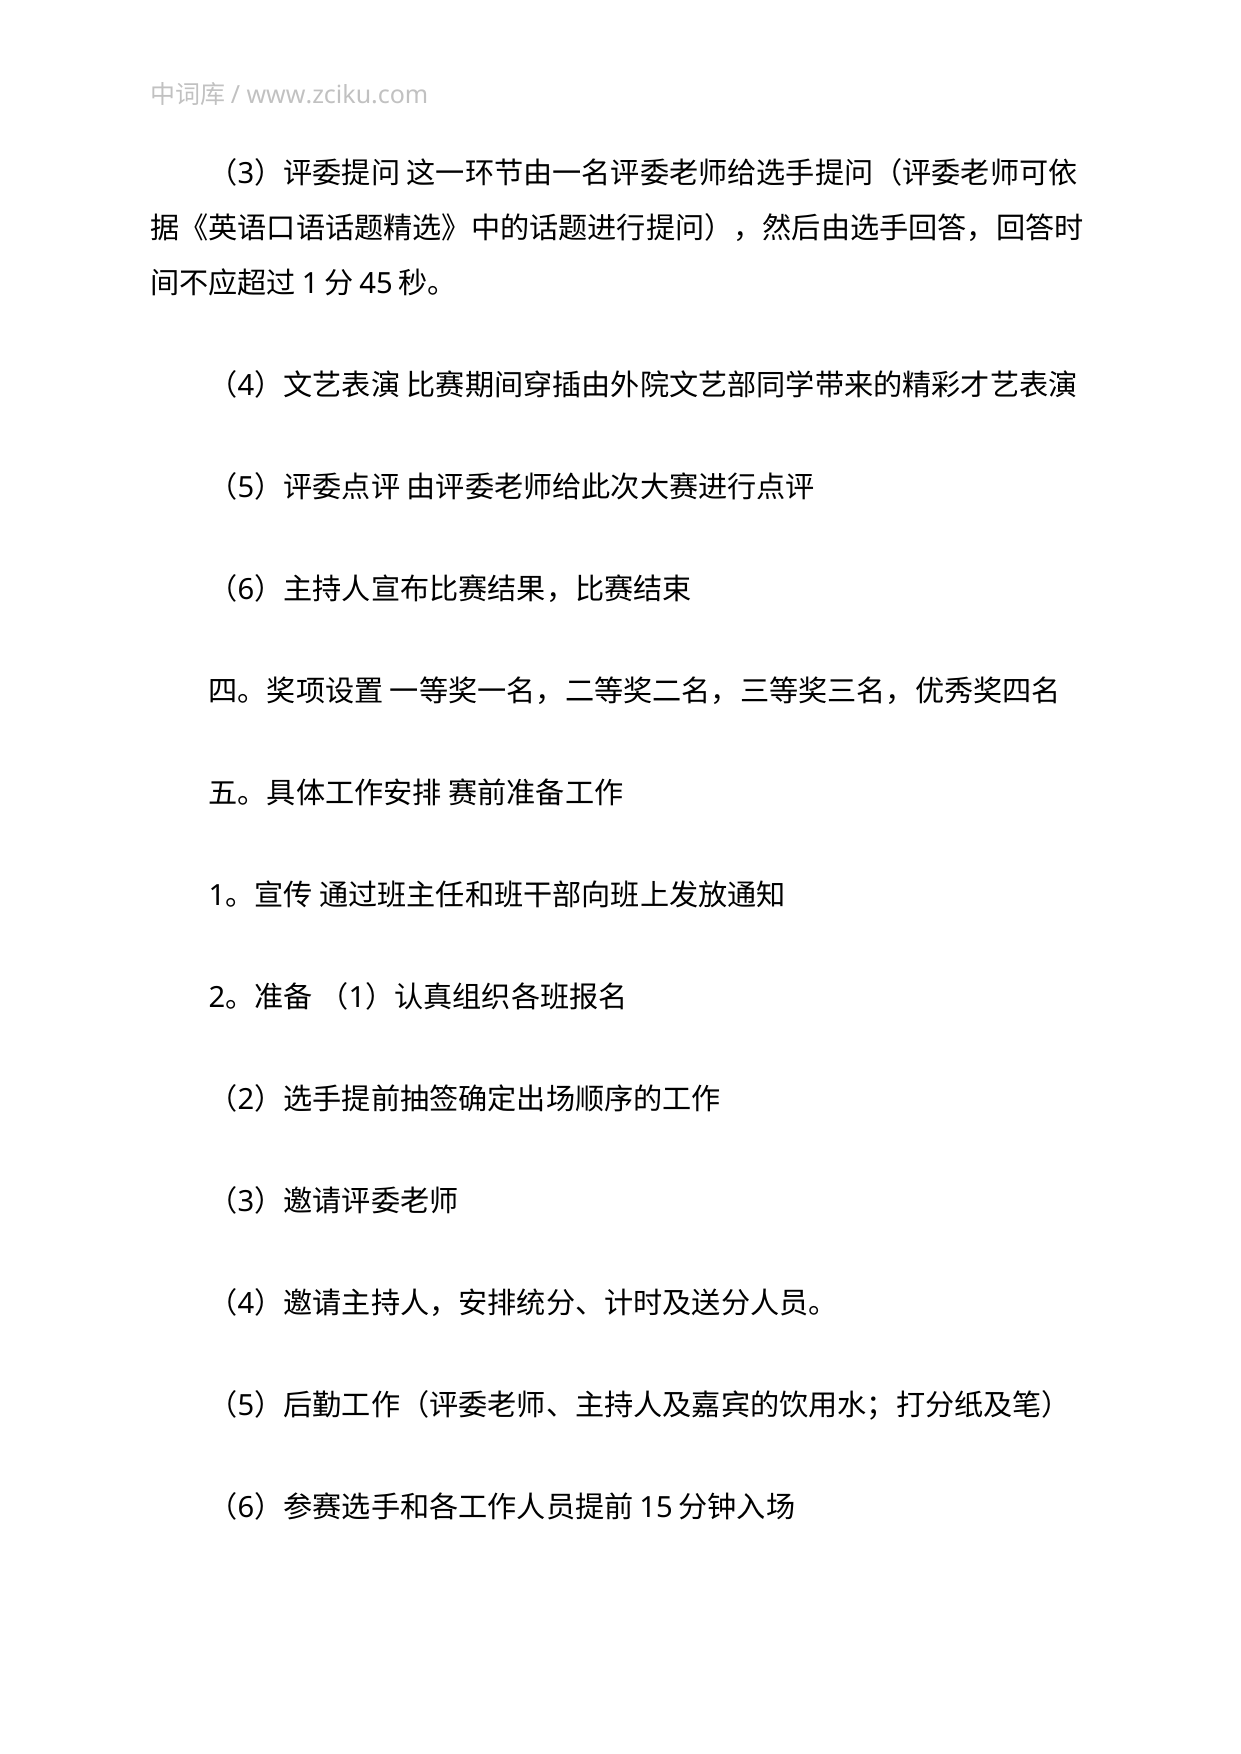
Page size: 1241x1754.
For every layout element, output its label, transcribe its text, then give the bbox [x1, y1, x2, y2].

text （2）选手提前抽签确定出场顺序的工作 [150, 1075, 1090, 1118]
text 五。具体工作安排 赛前准备工作 [150, 769, 1090, 812]
text （5）评委点评 由评委老师给此次大赛进行点评 [150, 464, 1090, 506]
text （5）后勤工作（评委老师、主持人及嘉宾的饮用水；打分纸及笔） [150, 1381, 1090, 1424]
text （6）主持人宣布比赛结果，比赛结束 [150, 566, 1090, 608]
text 1。宣传 通过班主任和班干部向班上发放通知 [150, 871, 1090, 914]
text （3）邀请评委老师 [150, 1177, 1090, 1220]
text （3）评委提问 这一环节由一名评委老师给选手提问（评委老师可依据《英语口语话题精选》中的话题进行提问），然后由选手回答，回答时间不应超过1分45秒。 [150, 150, 1090, 302]
text （6）参赛选手和各工作人员提前15分钟入场 [150, 1483, 1090, 1526]
text 四。奖项设置 一等奖一名，二等奖二名，三等奖三名，优秀奖四名 [150, 668, 1090, 710]
text （4）文艺表演 比赛期间穿插由外院文艺部同学带来的精彩才艺表演 [150, 362, 1090, 404]
text 2。准备 （1）认真组织各班报名 [150, 973, 1090, 1016]
text （4）邀请主持人，安排统分、计时及送分人员。 [150, 1279, 1090, 1322]
